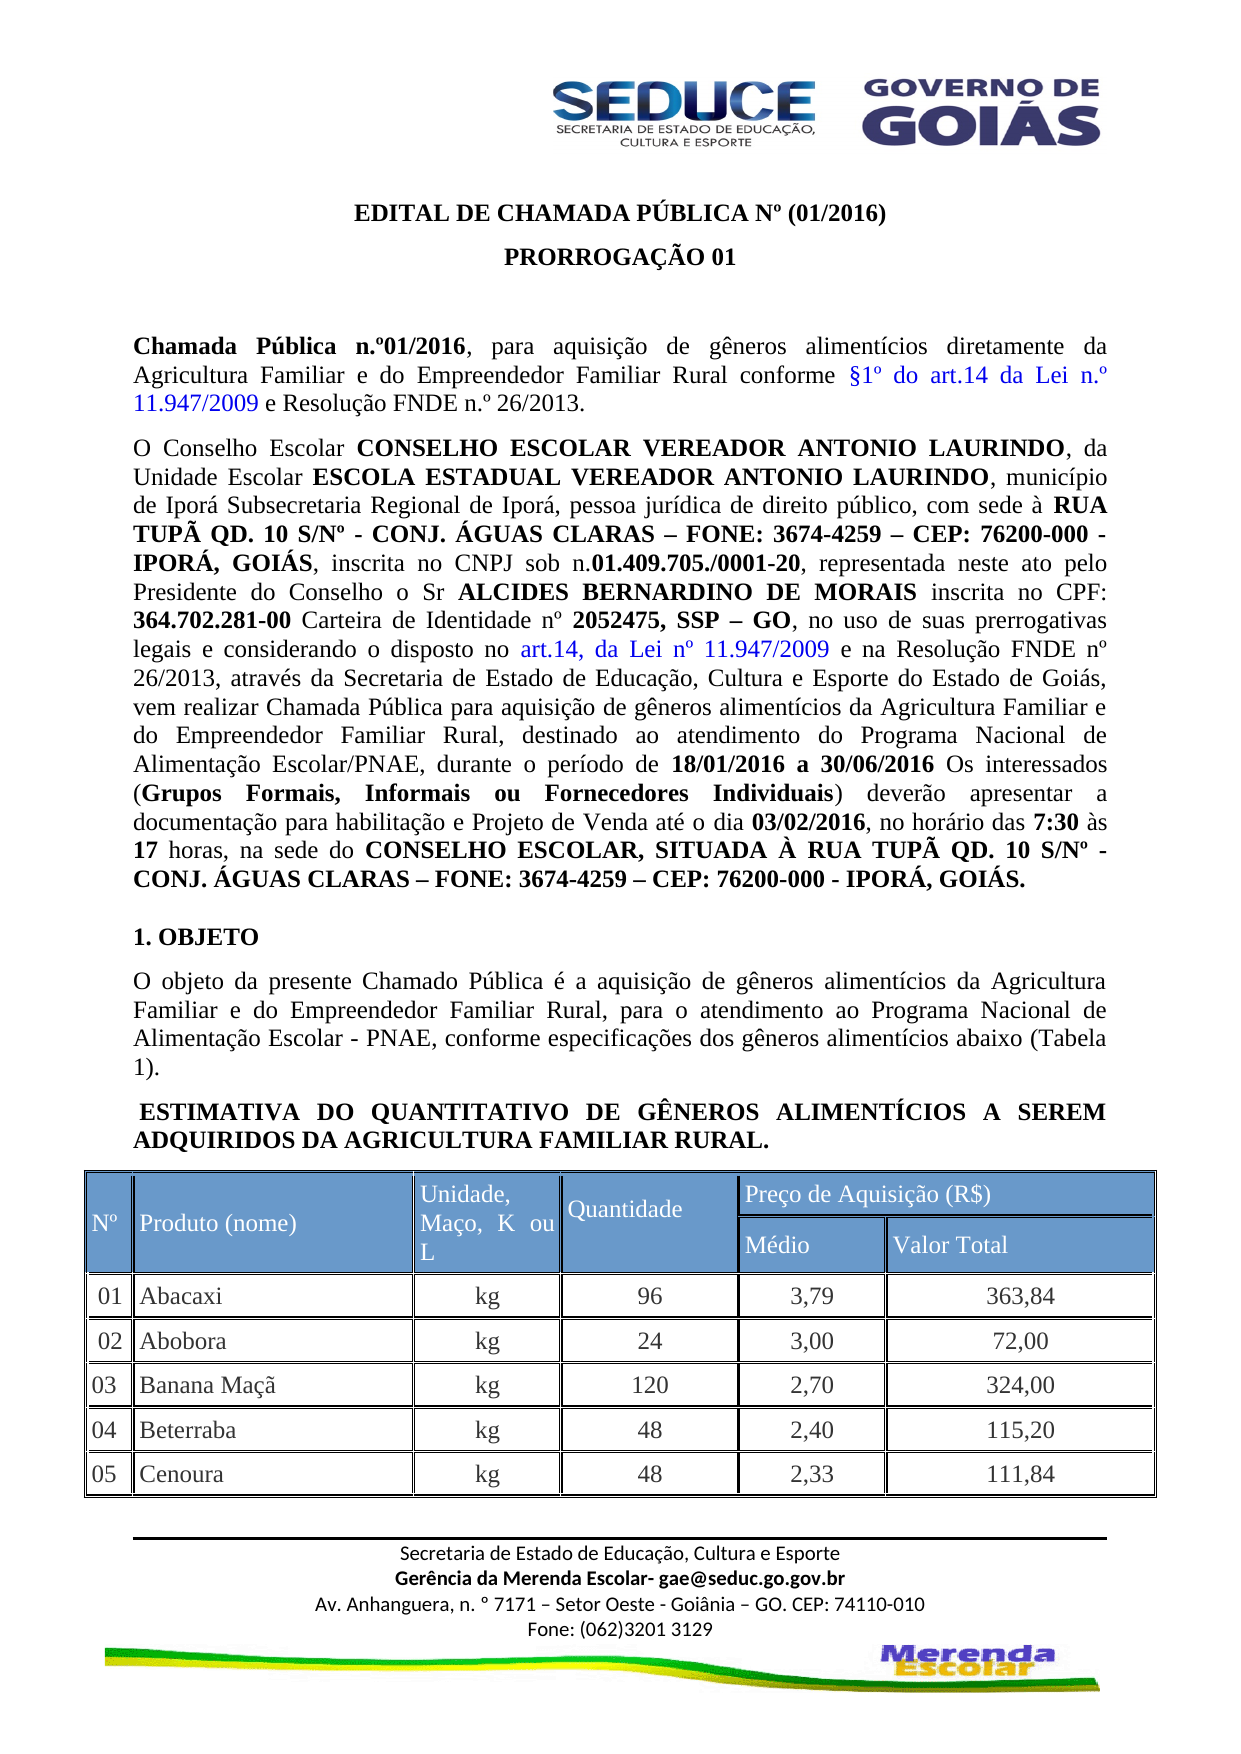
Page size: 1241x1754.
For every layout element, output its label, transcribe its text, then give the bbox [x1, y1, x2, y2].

table_cell kg [415, 1320, 559, 1361]
table_cell 01 [85, 1272, 133, 1316]
table_header Nº [85, 1171, 133, 1272]
table_cell Médio [740, 1218, 884, 1272]
table_cell kg [414, 1450, 561, 1494]
table_cell 48 [561, 1453, 738, 1494]
table_cell Abobora [135, 1320, 412, 1361]
table_cell kg [415, 1275, 559, 1316]
text Chamada Pública n.º01/2016, para aquisição de gêneros alimentícios diretamente da Agricultura Familiar e do Empreendedor Familiar Rural conforme §1º do art.14 da Lei n.º 11.947/2009 e Resolução FNDE n.º 26/2013. [133, 331, 1107, 417]
text PRORROGAÇÃO 01 [133, 242, 1107, 271]
table_cell Valor Total [888, 1214, 1154, 1272]
table_cell 2,70 [740, 1364, 884, 1405]
table_cell 324,00 [886, 1361, 1155, 1405]
table_cell 03 [85, 1361, 133, 1405]
table_cell 05 [85, 1450, 133, 1494]
text O objeto da presente Chamado Pública é a aquisição de gêneros alimentícios da Agricultura Familiar e do Empreendedor Familiar Rural, para o atendimento ao Programa Nacional de Alimentação Escolar - PNAE, conforme especificações dos gêneros alimentícios abaixo (Tabela 1). [133, 966, 1107, 1081]
table_header Unidade, Maço, K ou L [414, 1171, 561, 1272]
table_cell 24 [563, 1320, 737, 1361]
table_cell Banana Maçã [135, 1364, 412, 1405]
text 1. OBJETO [133, 922, 1107, 950]
table_cell 120 [563, 1364, 737, 1405]
table_cell 48 [563, 1409, 737, 1450]
table_cell 3,79 [740, 1275, 884, 1316]
table_cell Cenoura [133, 1453, 413, 1494]
table_header Produto (nome) [133, 1173, 413, 1272]
table_cell 04 [87, 1405, 131, 1450]
table_cell 363,84 [886, 1272, 1155, 1316]
table_cell kg [415, 1409, 559, 1450]
table_cell 96 [563, 1275, 737, 1316]
table_cell Abacaxi [135, 1275, 412, 1316]
text ESTIMATIVA DO QUANTITATIVO DE GÊNEROS ALIMENTÍCIOS A SEREM ADQUIRIDOS DA AGRICULTURA FAMILIAR RURAL. [133, 1097, 1107, 1154]
table_cell 72,00 [888, 1316, 1154, 1361]
table_cell 115,20 [888, 1405, 1154, 1450]
table_cell kg [415, 1364, 559, 1405]
table_cell Beterraba [135, 1409, 412, 1450]
table_header Quantidade [561, 1173, 738, 1272]
table_cell 2,33 [738, 1450, 886, 1494]
table_cell 02 [87, 1316, 131, 1361]
picture [552, 73, 1108, 154]
table_cell 2,40 [740, 1409, 884, 1450]
table_cell 3,00 [740, 1320, 884, 1361]
table_header Preço de Aquisição (R$) [738, 1173, 1154, 1214]
text EDITAL DE CHAMADA PÚBLICA Nº (01/2016) [133, 198, 1107, 227]
table_cell 111,84 [886, 1450, 1155, 1494]
text O Conselho Escolar CONSELHO ESCOLAR VEREADOR ANTONIO LAURINDO, da Unidade Escolar ESCOLA ESTADUAL VEREADOR ANTONIO LAURINDO, município de Iporá Subsecretaria Regional de Iporá, pessoa jurídica de direito público, com sede à RUA TUPÃ QD. 10 S/Nº - CONJ. ÁGUAS CLARAS – FONE: 3674-4259 – CEP: 76200-000 - IPORÁ, GOIÁS, inscrita no CNPJ sob n.01.409.705./0001-20, representada neste ato pelo Presidente do Conselho o Sr ALCIDES BERNARDINO DE MORAIS inscrita no CPF: 364.702.281-00 Carteira de Identidade nº 2052475, SSP – GO, no uso de suas prerrogativas legais e considerando o disposto no art.14, da Lei nº 11.947/2009 e na Resolução FNDE nº 26/2013, através da Secretaria de Estado de Educação, Cultura e Esporte do Estado de Goiás, vem realizar Chamada Pública para aquisição de gêneros alimentícios da Agricultura Familiar e do Empreendedor Familiar Rural, destinado ao atendimento do Programa Nacional de Alimentação Escolar/PNAE, durante o período de 18/01/2016 a 30/06/2016 Os interessados (Grupos Formais, Informais ou Fornecedores Individuais) deverão apresentar a documentação para habilitação e Projeto de Venda até o dia 03/02/2016, no horário das 7:30 às 17 horas, na sede do CONSELHO ESCOLAR, SITUADA À RUA TUPÃ QD. 10 S/Nº - CONJ. ÁGUAS CLARAS – FONE: 3674-4259 – CEP: 76200-000 - IPORÁ, GOIÁS. [133, 433, 1107, 893]
